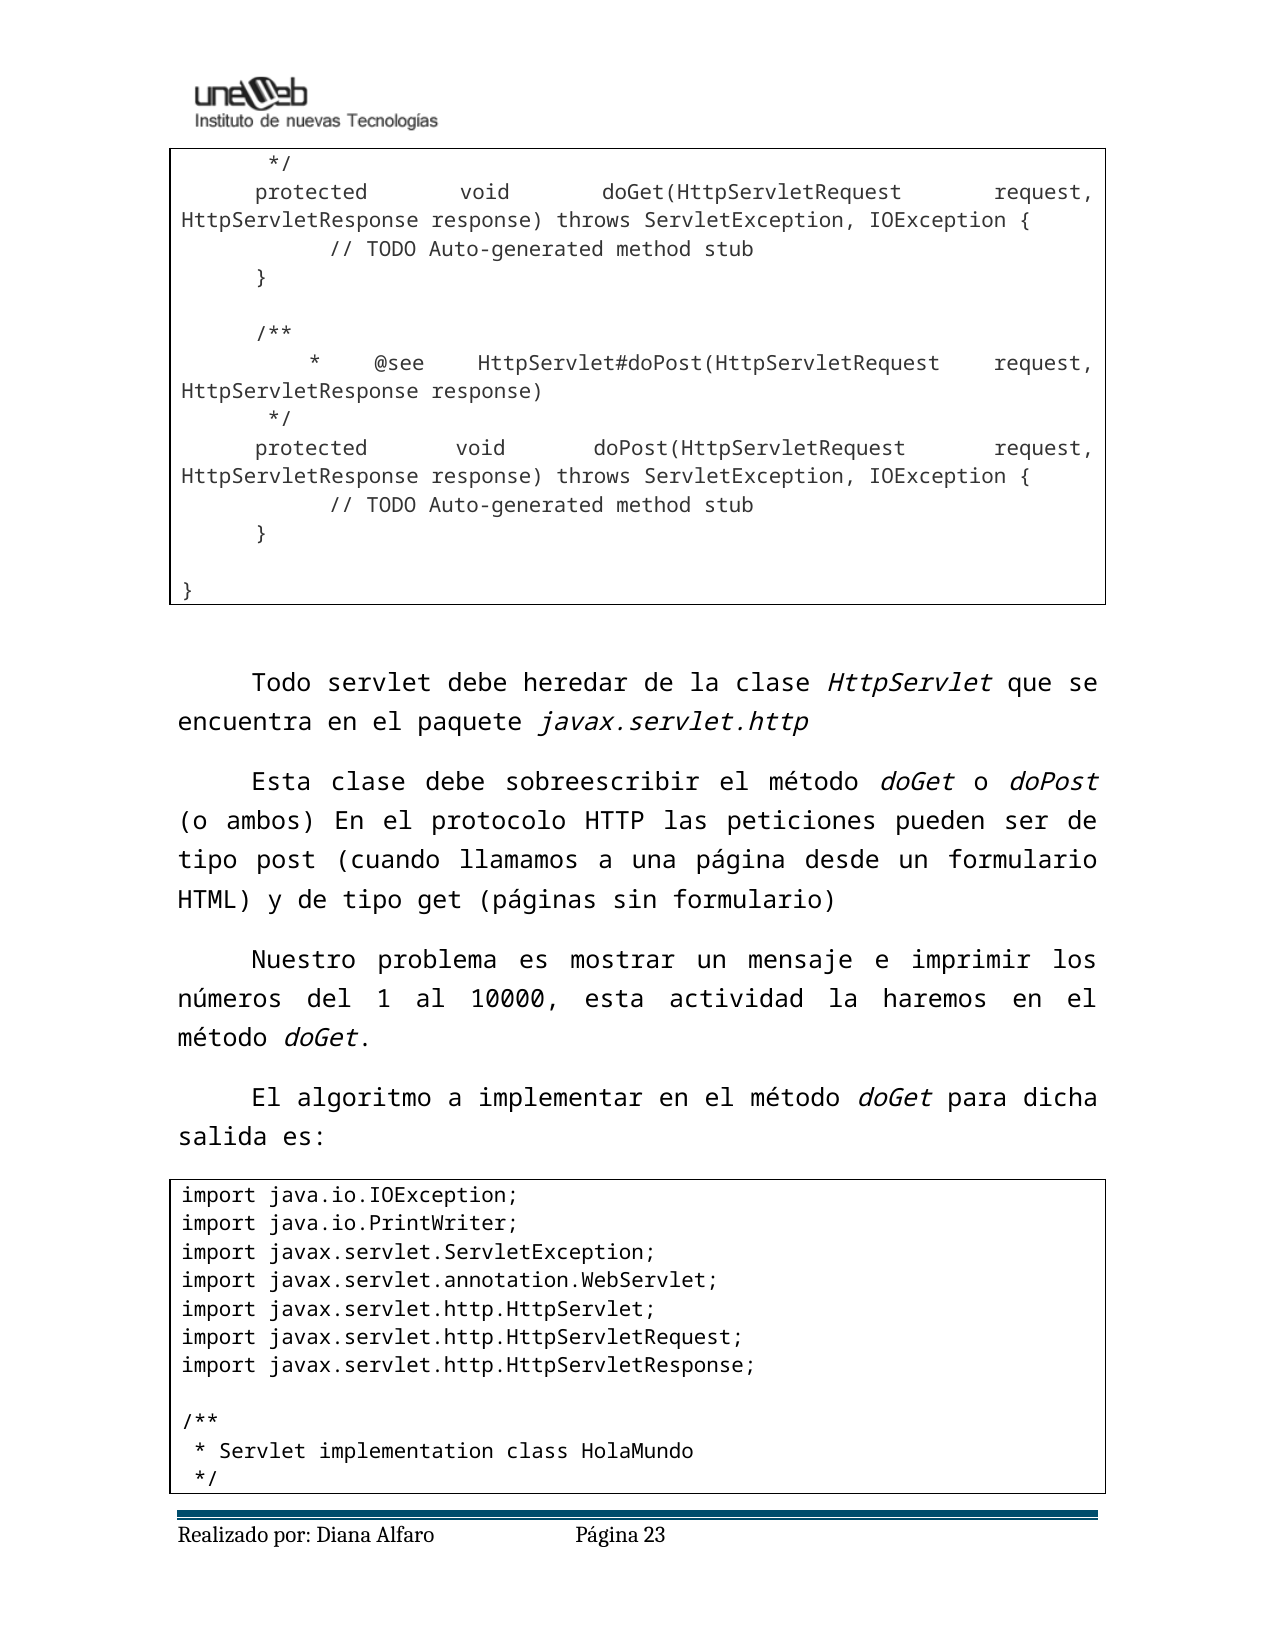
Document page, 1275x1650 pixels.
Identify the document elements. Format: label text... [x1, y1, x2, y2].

text Todo servlet debe heredar de la clase HttpServlet que se encuentra en el paquete javax.servlet.http [177, 665, 1098, 738]
text Esta clase debe sobreescribir el método doGet o doPost (o ambos) En el protocolo HTTP las peticiones pueden ser de tipo post (cuando llamamos a una página desde un formulario HTML) y de tipo get (páginas sin formulario) [177, 764, 1098, 915]
text Nuestro problema es mostrar un mensaje e imprimir los números del 1 al 10000, esta actividad la haremos en el método doGet. [177, 941, 1098, 1054]
text El algoritmo a implementar en el método doGet para dicha salida es: [177, 1080, 1098, 1153]
picture [177, 73, 473, 134]
